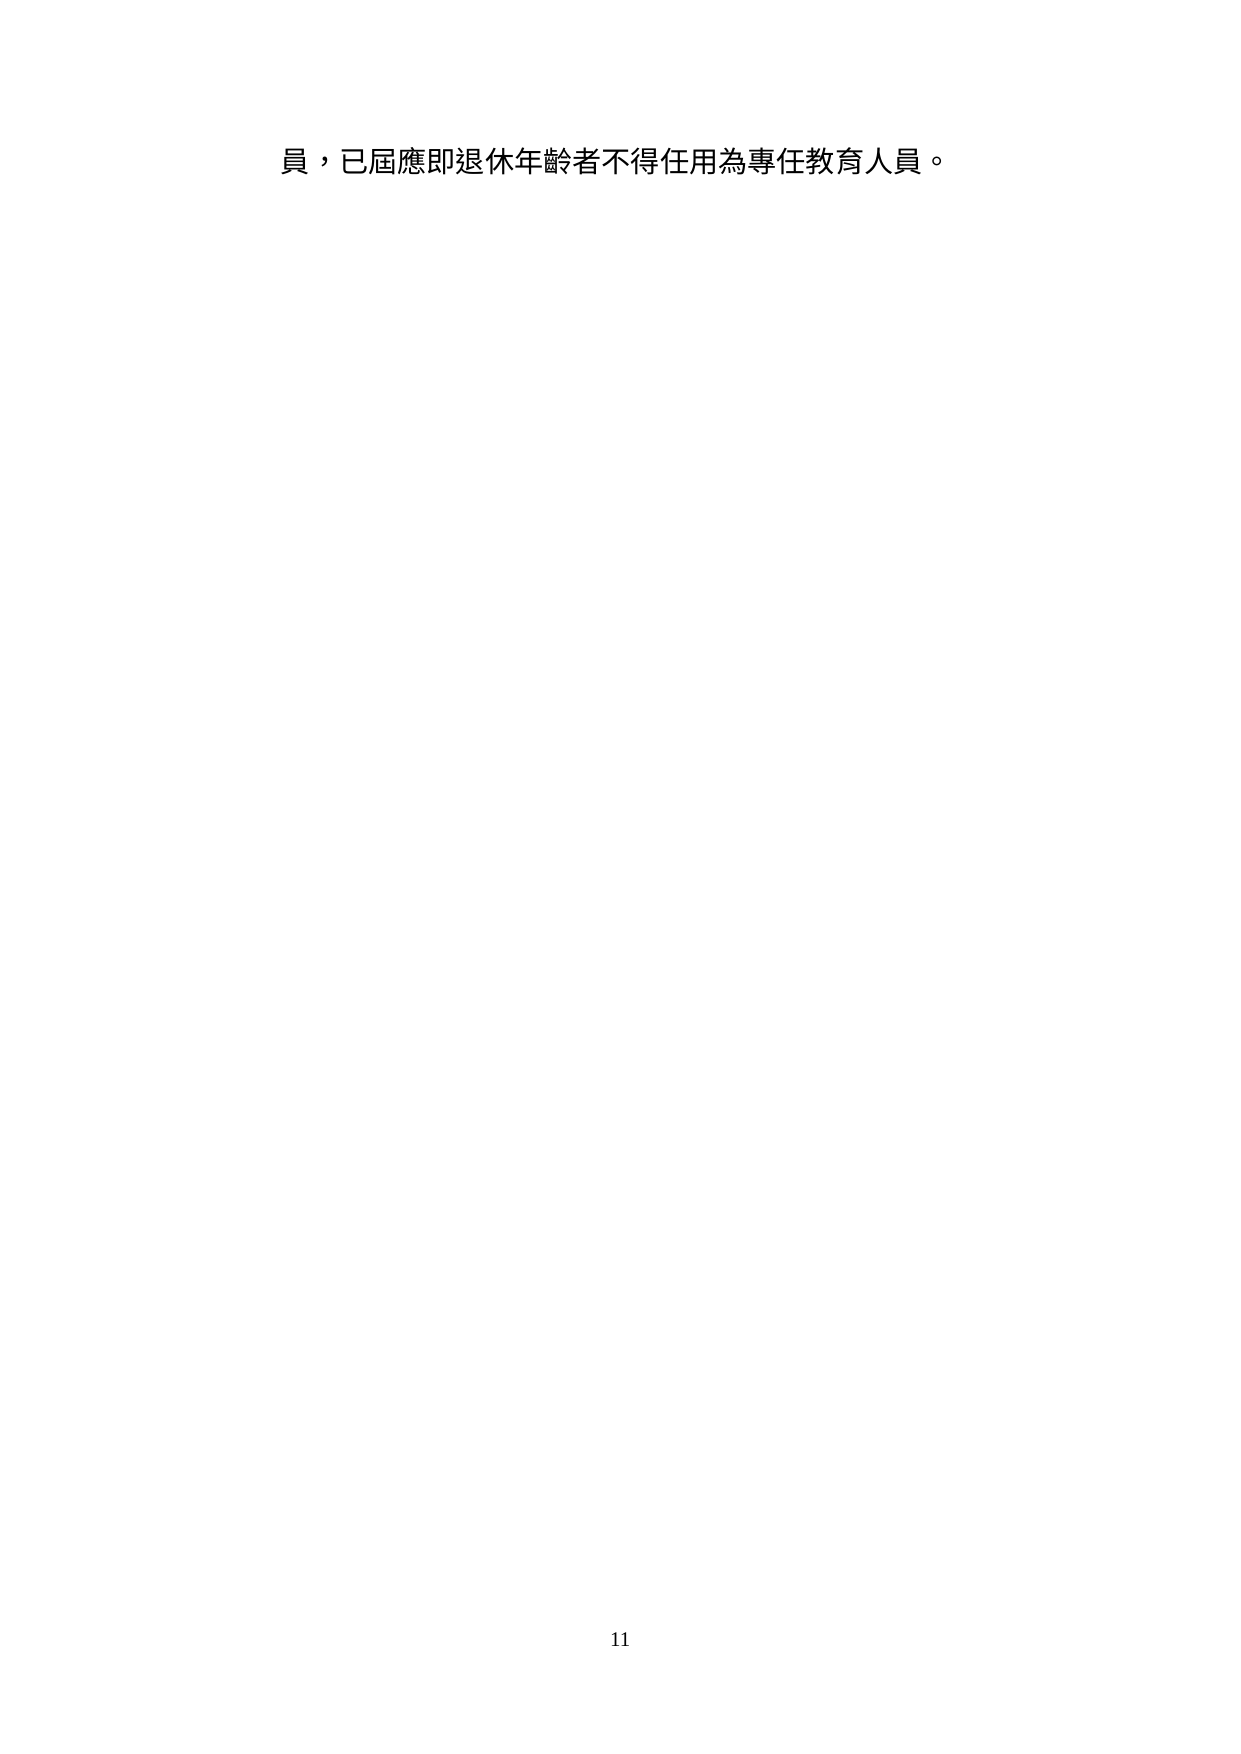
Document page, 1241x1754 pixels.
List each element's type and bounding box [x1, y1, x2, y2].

text [118, 122, 1122, 197]
